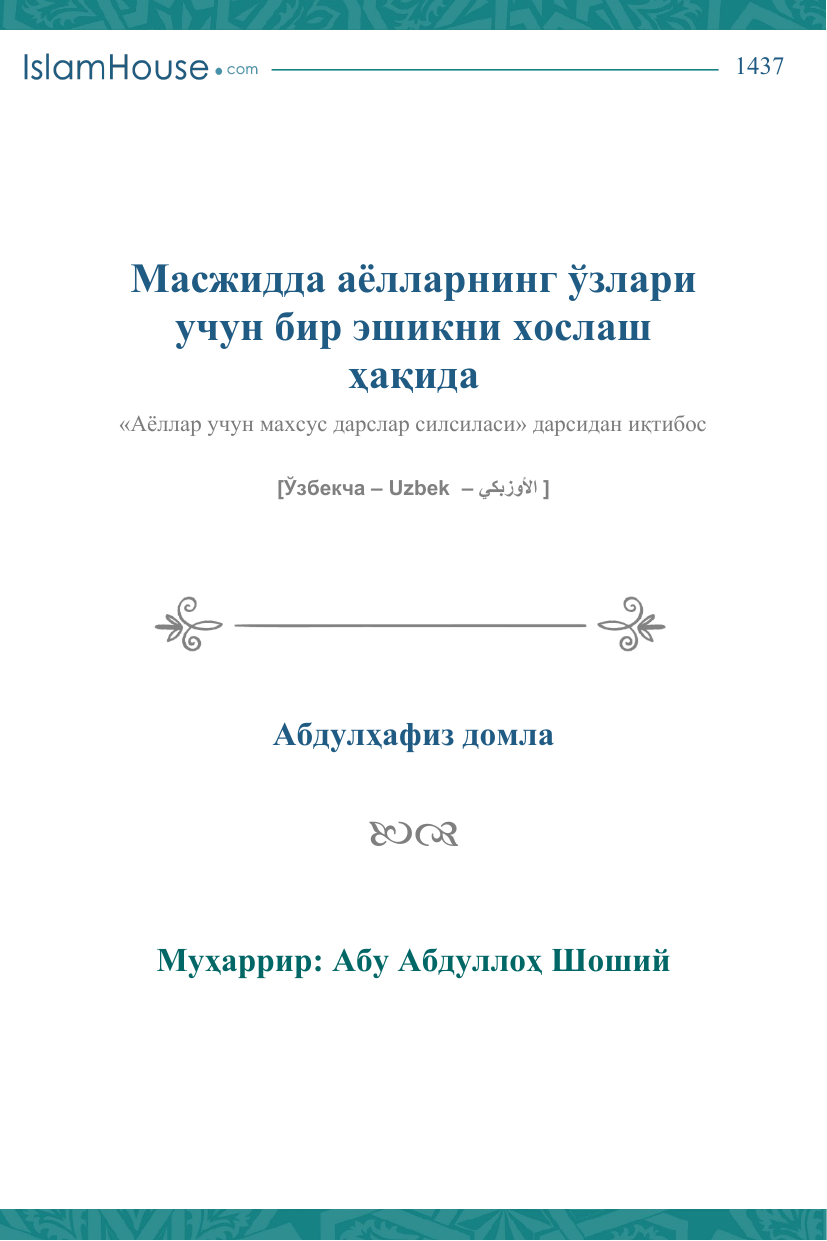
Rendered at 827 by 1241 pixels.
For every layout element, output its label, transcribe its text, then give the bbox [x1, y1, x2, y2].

text Абдулҳафиз домла [118, 714, 709, 752]
picture [16, 49, 727, 86]
picture [0, 0, 826, 30]
text [ الأوزبكي – Ўзбекча – Uzbek] [118, 476, 709, 500]
text «Аёллар учун махсус дарслар силсиласи» дарсидан иқтибос [118, 410, 709, 436]
text Муҳаррир: Абу Абдуллоҳ Шоший [118, 940, 709, 979]
text Масжидда аёлларнинг ўзлари учун бир эшикни хослаш ҳақида [118, 253, 709, 397]
picture [0, 1209, 827, 1240]
